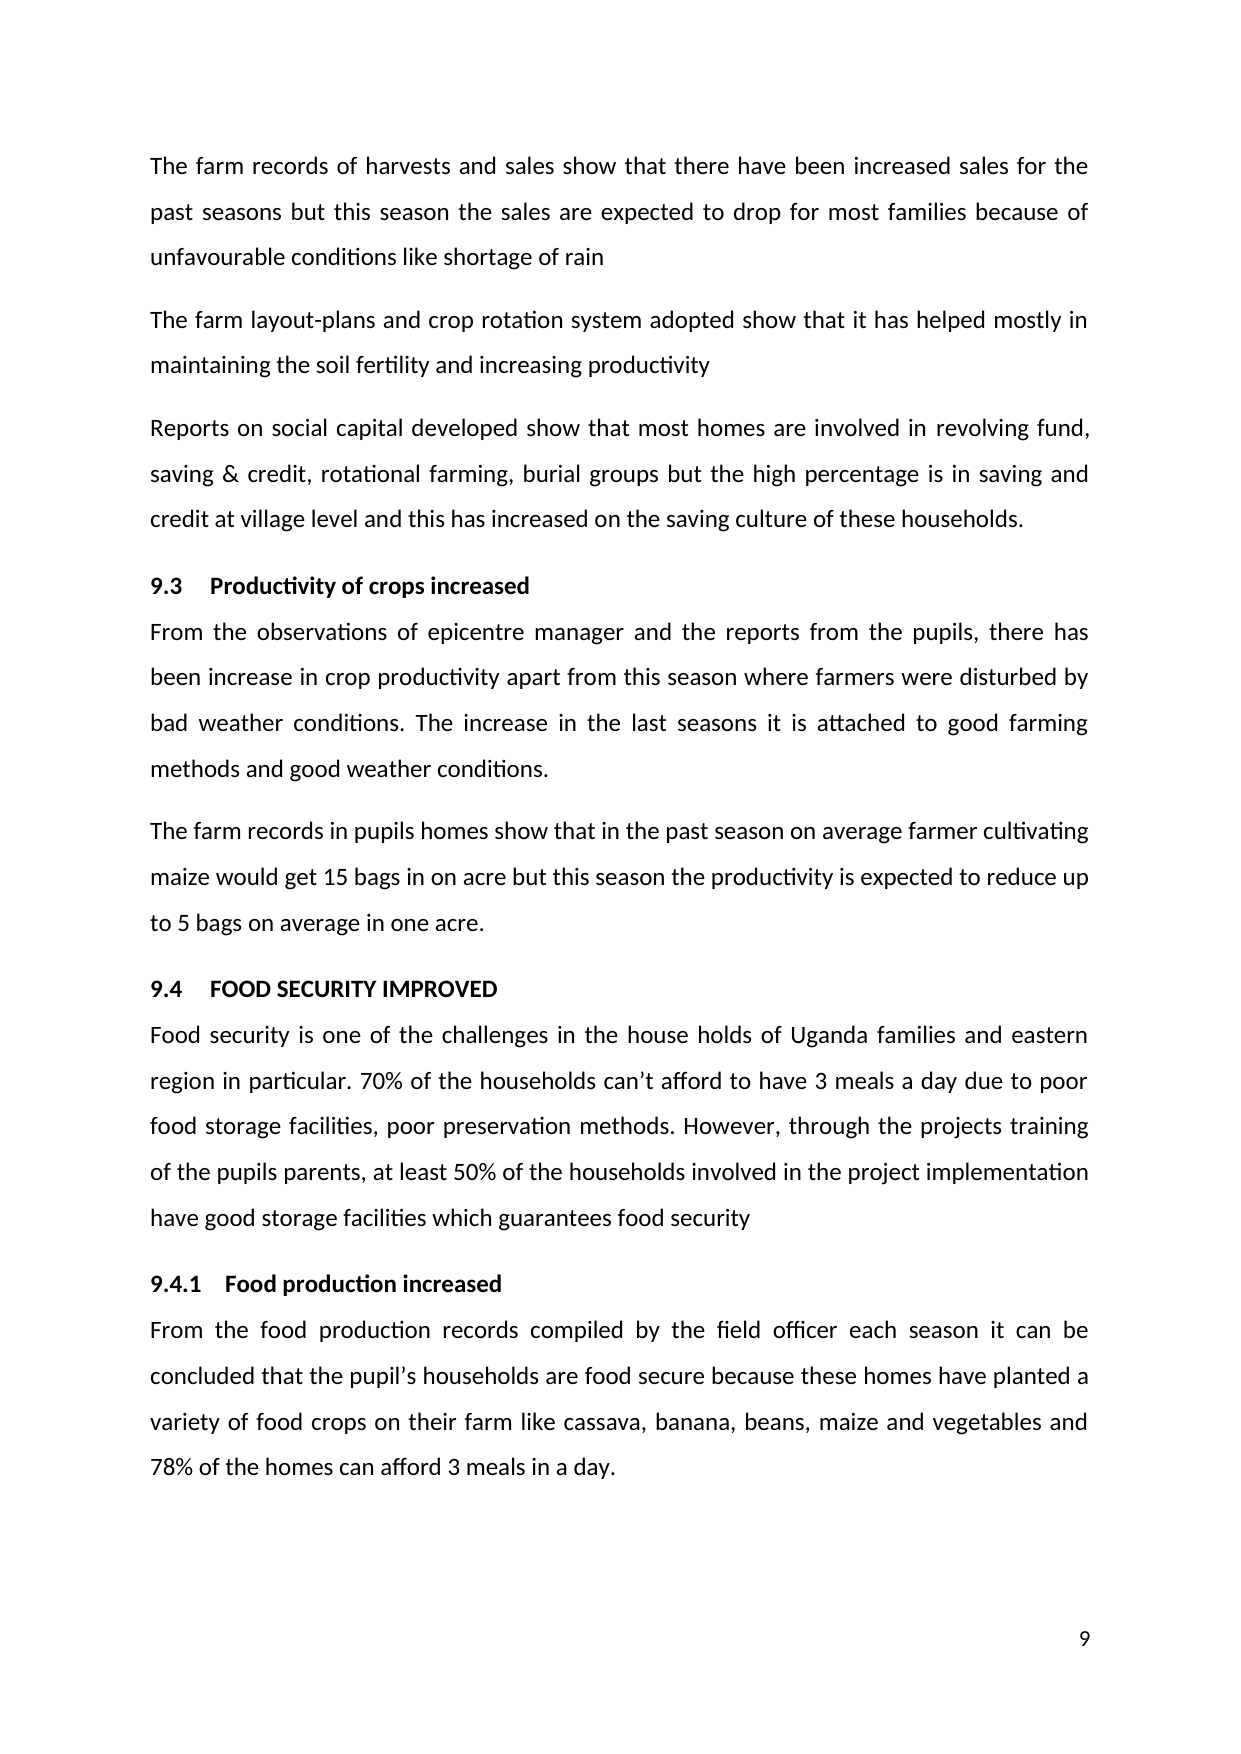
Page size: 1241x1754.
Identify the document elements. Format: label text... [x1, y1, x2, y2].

text Food security is one of the challenges in the house holds of Uganda families and eastern region in particular. 70% of the households can’t afford to have 3 meals a day due to poor food storage facilities, poor preservation methods. However, through the projects training of the pupils parents, at least 50% of the households involved in the project implementation have good storage facilities which guarantees food security [150, 1019, 1090, 1232]
text The farm layout-plans and crop rotation system adopted show that it has helped mostly in maintaining the soil fertility and increasing productivity [150, 304, 1090, 380]
text The farm records in pupils homes show that in the past season on average farmer cultivating maize would get 15 bags in on acre but this season the productivity is expected to reduce up to 5 bags on average in one acre. [150, 815, 1090, 937]
subtitle Productivity of crops increased [150, 570, 1090, 601]
text From the observations of epicentre manager and the reports from the pupils, there has been increase in crop productivity apart from this season where farmers were disturbed by bad weather conditions. The increase in the last seasons it is attached to good farming methods and good weather conditions. [150, 616, 1090, 783]
subtitle FOOD SECURITY IMPROVED [150, 973, 1090, 1004]
text From the food production records compiled by the field officer each season it can be concluded that the pupil’s households are food secure because these homes have planted a variety of food crops on their farm like cassava, banana, beans, maize and vegetables and 78% of the homes can afford 3 meals in a day. [150, 1314, 1090, 1482]
subtitle Food production increased [150, 1268, 1090, 1299]
text Reports on social capital developed show that most homes are involved in revolving fund, saving & credit, rotational farming, burial groups but the high percentage is in saving and credit at village level and this has increased on the saving culture of these households. [150, 412, 1090, 534]
text The farm records of harvests and sales show that there have been increased sales for the past seasons but this season the sales are expected to drop for most families because of unfavourable conditions like shortage of rain [150, 150, 1090, 272]
